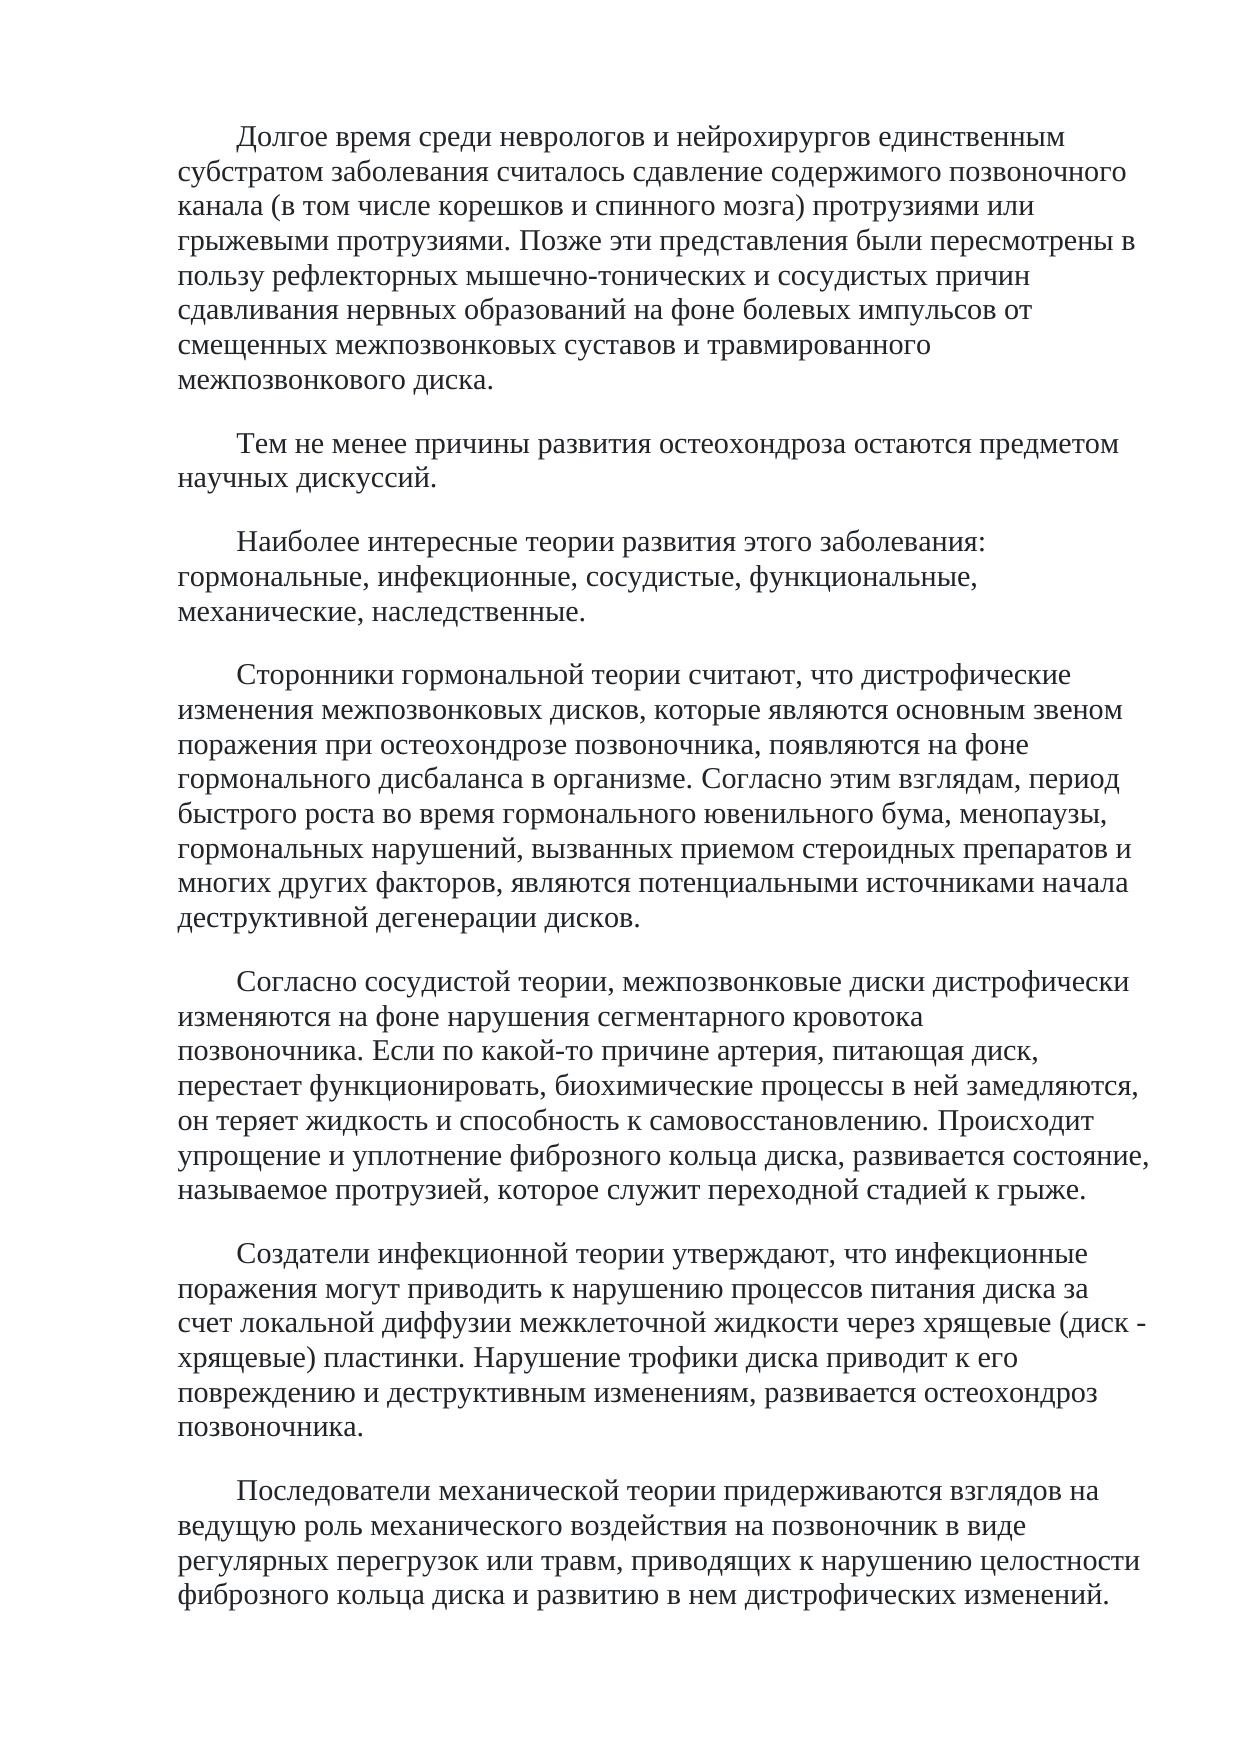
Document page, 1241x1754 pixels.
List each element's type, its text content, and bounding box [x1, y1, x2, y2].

text Наиболее интересные теории развития этого заболевания: гормональные, инфекционные, сосудистые, функциональные, механические, наследственные. [177, 523, 1152, 627]
text Долгое время среди неврологов и нейрохирургов единственным субстратом заболевания считалось сдавление содержимого позвоночного канала (в том числе корешков и спинного мозга) протрузиями или грыжевыми протрузиями. Позже эти представления были пересмотрены в пользу рефлекторных мышечно-тонических и сосудистых причин сдавливания нервных образований на фоне болевых импульсов от смещенных межпозвонковых суставов и травмированного межпозвонкового диска. [177, 118, 1152, 396]
text Создатели инфекционной теории утверждают, что инфекционные поражения могут приводить к нарушению процессов питания диска за счет локальной диффузии межклеточной жидкости через хрящевые (диск - хрящевые) пластинки. Нарушение трофики диска приводит к его повреждению и деструктивным изменениям, развивается остеохондроз позвоночника. [177, 1235, 1152, 1443]
text Тем не менее причины развития остеохондроза остаются предметом научных дискуссий. [177, 425, 1152, 494]
text Согласно сосудистой теории, межпозвонковые диски дистрофически изменяются на фоне нарушения сегментарного кровотока позвоночника. Если по какой-то причине артерия, питающая диск, перестает функционировать, биохимические процессы в ней замедляются, он теряет жидкость и способность к самовосстановлению. Происходит упрощение и уплотнение фиброзного кольца диска, развивается состояние, называемое протрузией, которое служит переходной стадией к грыже. [177, 963, 1152, 1206]
text Последователи механической теории придерживаются взглядов на ведущую роль механического воздействия на позвоночник в виде регулярных перегрузок или травм, приводящих к нарушению целостности фиброзного кольца диска и развитию в нем дистрофических изменений. [177, 1472, 1152, 1611]
text Сторонники гормональной теории считают, что дистрофические изменения межпозвонковых дисков, которые являются основным звеном поражения при остеохондрозе позвоночника, появляются на фоне гормонального дисбаланса в организме. Согласно этим взглядам, период быстрого роста во время гормонального ювенильного бума, менопаузы, гормональных нарушений, вызванных приемом стероидных препаратов и многих других факторов, являются потенциальными источниками начала деструктивной дегенерации дисков. [177, 657, 1152, 934]
